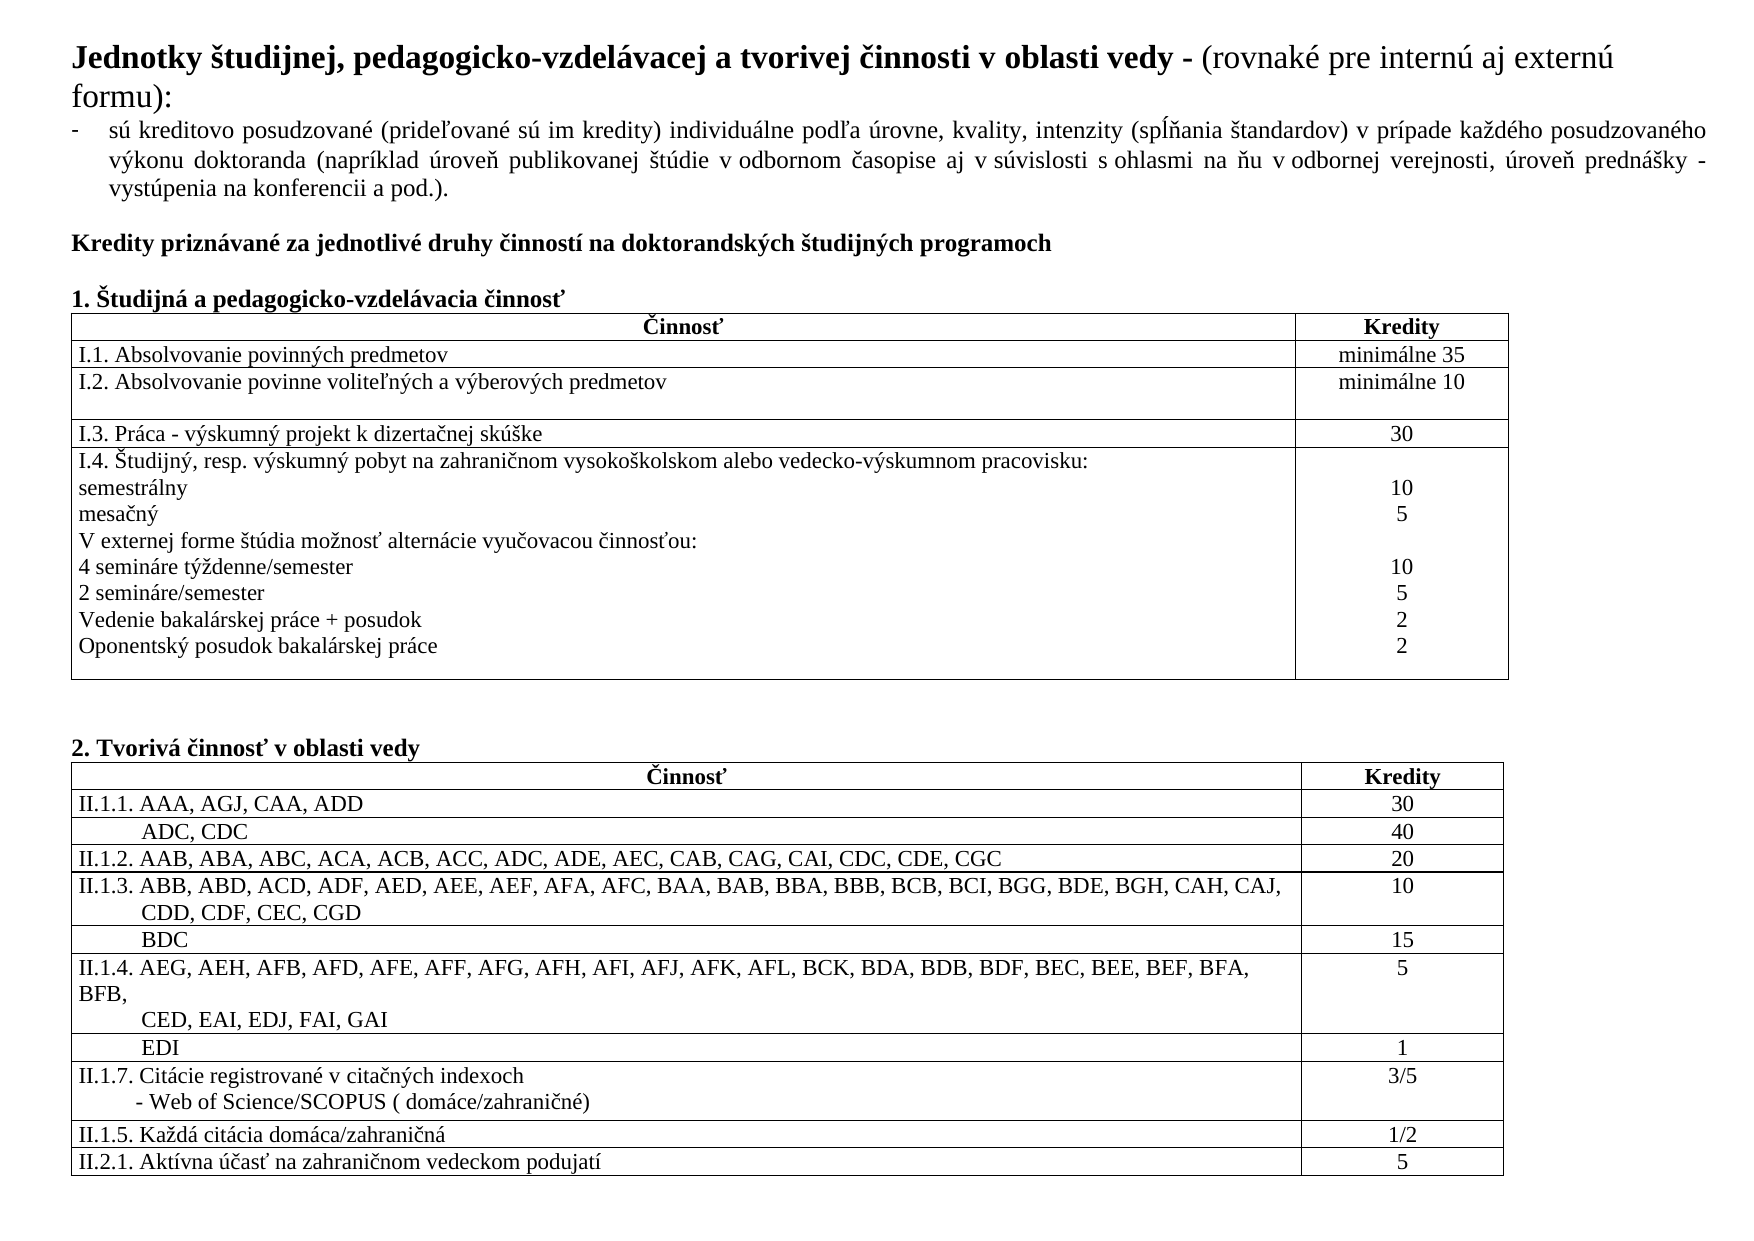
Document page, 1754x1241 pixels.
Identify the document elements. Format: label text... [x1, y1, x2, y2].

table_cell I.4. Študijný, resp. výskumný pobyt na zahraničnom vysokoškolskom alebo vedecko-výskumnom pracovisku: semestrálny mesačný V externej forme štúdia možnosť alternácie vyučovacou činnosťou: 4 semináre týždenne/semester 2 semináre/semester Vedenie bakalárskej práce + posudok Oponentský posudok bakalárskej práce [72, 448, 1295, 679]
table_cell II.1.7. Citácie registrované v citačných indexoch - Web of Science/SCOPUS ( domáce/zahraničné) [72, 1062, 1301, 1119]
table_header Kredity [1302, 763, 1503, 789]
table_header Kredity [1296, 314, 1508, 340]
table_cell 30 [1302, 790, 1503, 817]
subtitle Jednotky študijnej, pedagogicko-vzdelávacej a tvorivej činnosti v oblasti vedy - (rovnaké pre internú aj externú formu): [71, 37, 1706, 114]
table_cell II.1.1. AAA, AGJ, CAA, ADD [72, 790, 1301, 817]
table_cell I.3. Práca - výskumný projekt k dizertačnej skúške [72, 420, 1295, 447]
table_cell minimálne 35 [1296, 341, 1508, 367]
table_cell II.1.2. AAB, ABA, ABC, ACA, ACB, ACC, ADC, ADE, AEC, CAB, CAG, CAI, CDC, CDE, CGC [72, 845, 1301, 871]
table_cell 15 [1302, 926, 1503, 953]
table_cell minimálne 10 [1296, 368, 1508, 419]
table_cell 5 [1302, 954, 1503, 1033]
table_cell II.1.5. Každá citácia domáca/zahraničná [72, 1121, 1301, 1147]
table_cell II.1.3. ABB, ABD, ACD, ADF, AED, AEE, AEF, AFA, AFC, BAA, BAB, BBA, BBB, BCB, BCI, BGG, BDE, BGH, CAH, CAJ, CDD, CDF, CEC, CGD [72, 873, 1301, 925]
table_cell 5 [1302, 1148, 1503, 1175]
table_cell 10 5 10 5 2 2 [1296, 448, 1508, 679]
table_cell 1 [1302, 1034, 1503, 1061]
table_cell 1/2 [1302, 1121, 1503, 1147]
table_cell 30 [1296, 420, 1508, 447]
text Kredity priznávané za jednotlivé druhy činností na doktorandských študijných programoch [71, 228, 1706, 257]
table_cell 10 [1302, 873, 1503, 925]
table_cell I.2. Absolvovanie povinne voliteľných a výberových predmetov [72, 368, 1295, 419]
table_cell 40 [1302, 818, 1503, 844]
table_cell ADC, CDC [72, 818, 1301, 844]
table_cell EDI [72, 1034, 1301, 1061]
table_cell II.1.4. AEG, AEH, AFB, AFD, AFE, AFF, AFG, AFH, AFI, AFJ, AFK, AFL, BCK, BDA, BDB, BDF, BEC, BEE, BEF, BFA, BFB, CED, EAI, EDJ, FAI, GAI [72, 954, 1301, 1033]
table_cell I.1. Absolvovanie povinných predmetov [72, 341, 1295, 367]
table_cell 20 [1302, 845, 1503, 871]
table_cell II.2.1. Aktívna účasť na zahraničnom vedeckom podujatí [72, 1148, 1301, 1175]
subtitle sú kreditovo posudzované (prideľované sú im kredity) individuálne podľa úrovne, kvality, intenzity (spĺňania štandardov) v prípade každého posudzovaného výkonu doktoranda (napríklad úroveň publikovanej štúdie v odbornom časopise aj v súvislosti s ohlasmi na ňu v odbornej verejnosti, úroveň prednášky - vystúpenia na konferencii a pod.). [71, 114, 1706, 202]
table_cell 3/5 [1302, 1062, 1503, 1119]
text 1. Študijná a pedagogicko-vzdelávacia činnosť [71, 284, 1706, 312]
text 2. Tvorivá činnosť v oblasti vedy [71, 733, 1706, 762]
table_header Činnosť [72, 314, 1295, 340]
table_cell BDC [72, 926, 1301, 953]
table_header Činnosť [72, 763, 1301, 789]
